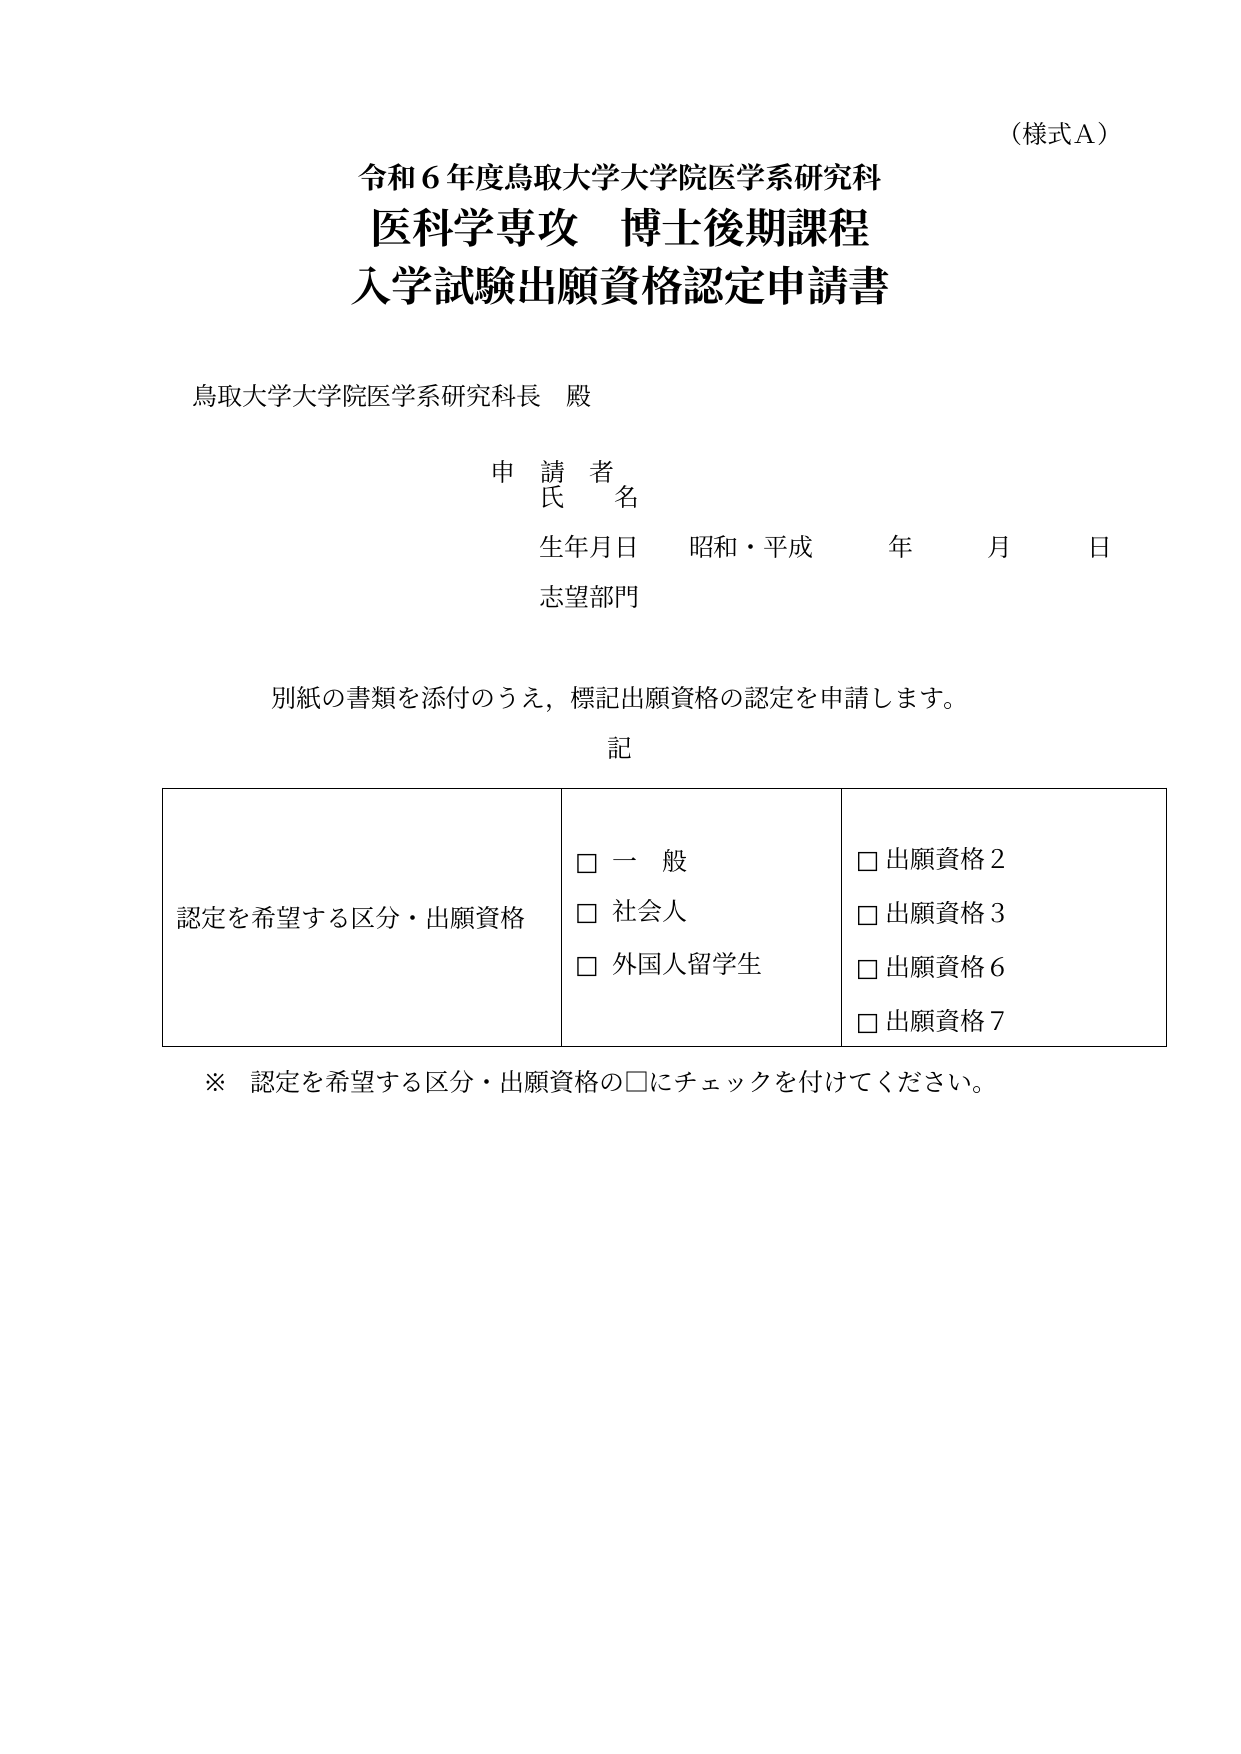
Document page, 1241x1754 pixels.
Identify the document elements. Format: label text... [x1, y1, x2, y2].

text 鳥取大学大学院医学系研究科長 殿 [118, 386, 1122, 411]
text ※ 認定を希望する区分・出願資格の□にチェックを付けてください。 [118, 1072, 1122, 1097]
text 別紙の書類を添付のうえ，標記出願資格の認定を申請します。 [118, 687, 1122, 712]
text 記 [118, 737, 1122, 762]
text 志望部門 [118, 587, 1122, 612]
text 医科学専攻 博士後期課程 [118, 206, 1122, 252]
text 生年月日 昭和・平成 年 月 日 [118, 536, 1122, 562]
text 氏 名 [118, 486, 1122, 511]
text 入学試験出願資格認定申請書 [118, 265, 1122, 311]
text （様式Ａ） [118, 106, 1122, 152]
table_header □ 出願資格２ □ 出願資格３ □ 出願資格６ □ 出願資格７ [842, 789, 1166, 1046]
text 令和６年度鳥取大学大学院医学系研究科 [118, 152, 1122, 198]
table_header 認定を希望する区分・出願資格 [163, 789, 561, 1046]
text 申 請 者 [118, 461, 1122, 486]
table_header 一 般 社会人 外国人留学生 [562, 789, 841, 1046]
